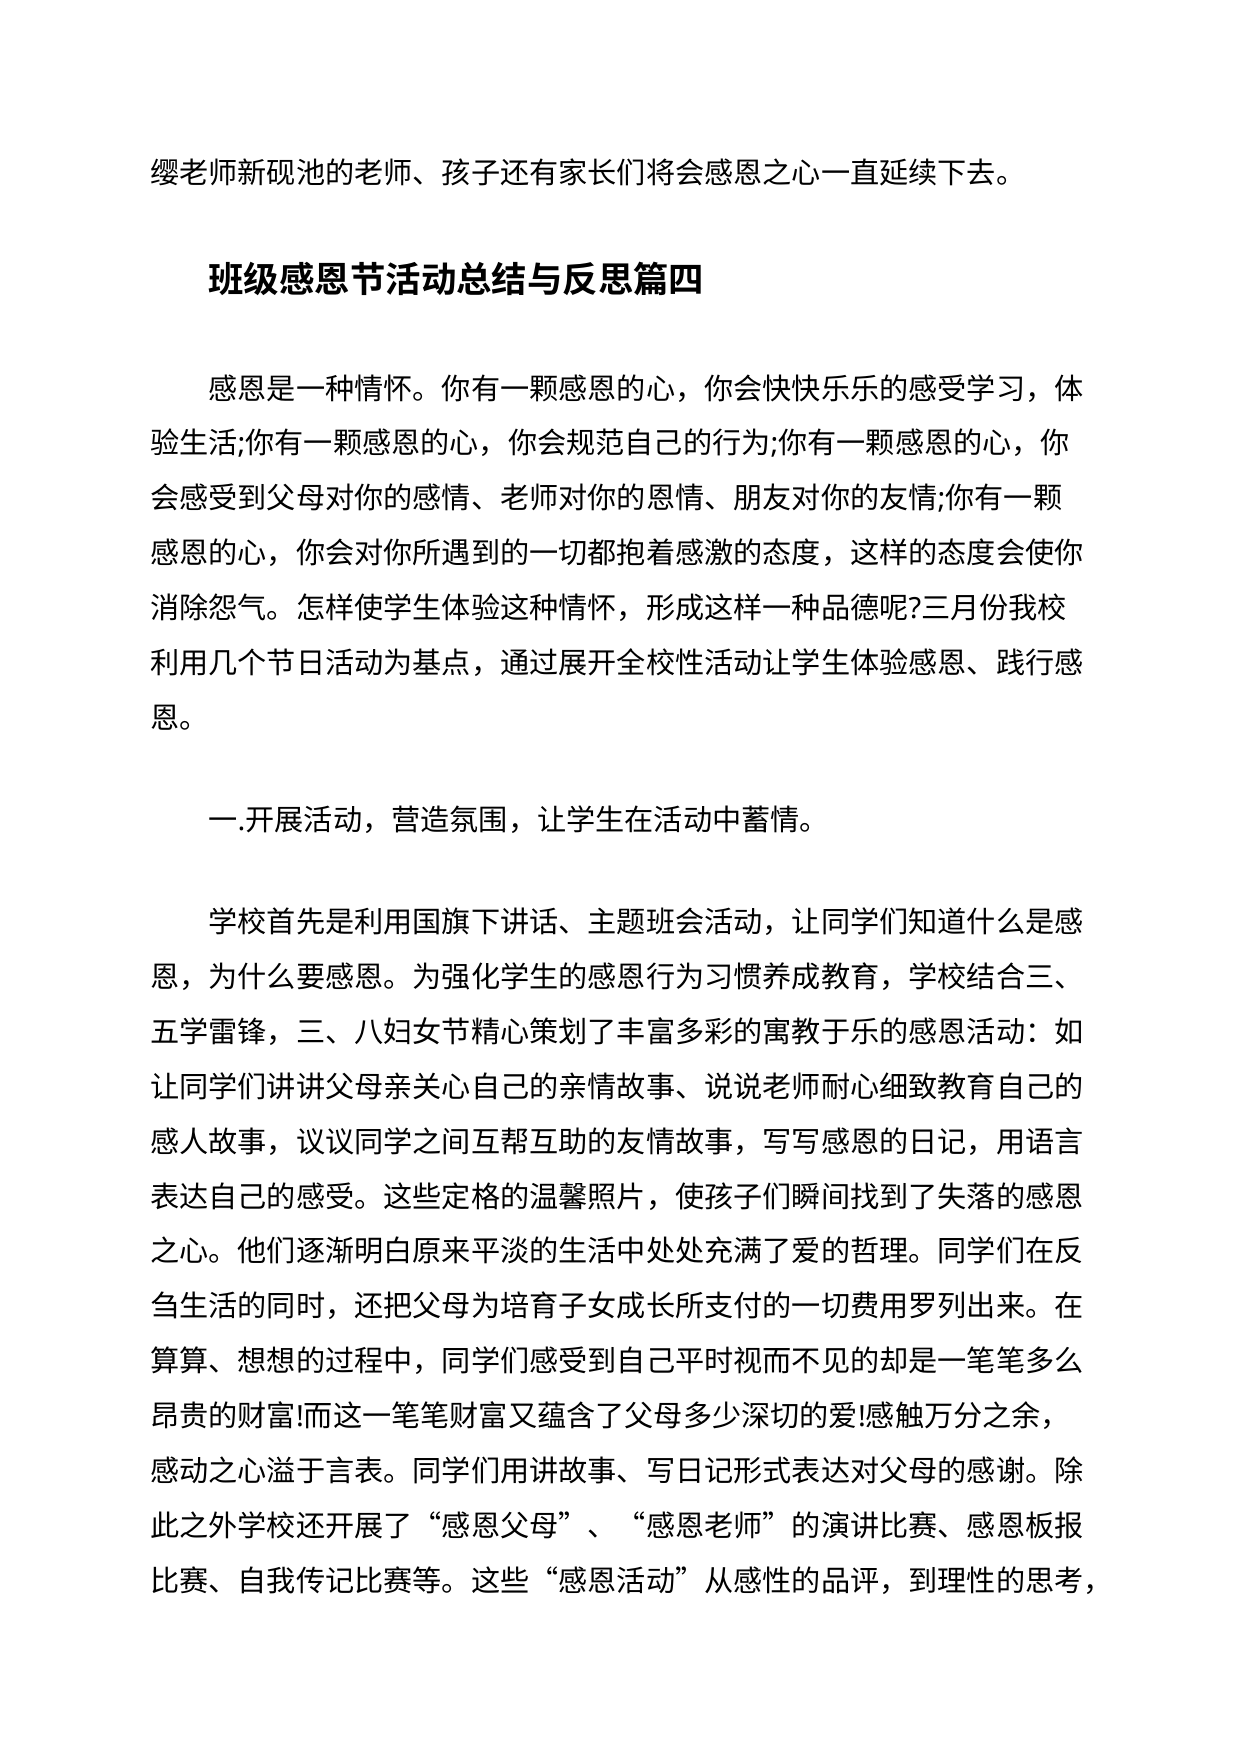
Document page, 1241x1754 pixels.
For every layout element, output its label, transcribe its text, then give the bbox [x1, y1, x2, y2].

text 班级感恩节活动总结与反思篇四 [150, 252, 1090, 303]
text 感恩是一种情怀。你有一颗感恩的心，你会快快乐乐的感受学习，体验生活;你有一颗感恩的心，你会规范自己的行为;你有一颗感恩的心，你会感受到父母对你的感情、老师对你的恩情、朋友对你的友情;你有一颗感恩的心，你会对你所遇到的一切都抱着感激的态度，这样的态度会使你消除怨气。怎样使学生体验这种情怀，形成这样一种品德呢?三月份我校利用几个节日活动为基点，通过展开全校性活动让学生体验感恩、践行感恩。 [150, 365, 1090, 737]
text 一.开展活动，营造氛围，让学生在活动中蓄情。 [150, 797, 1090, 839]
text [150, 899, 1090, 1600]
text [150, 150, 1090, 192]
